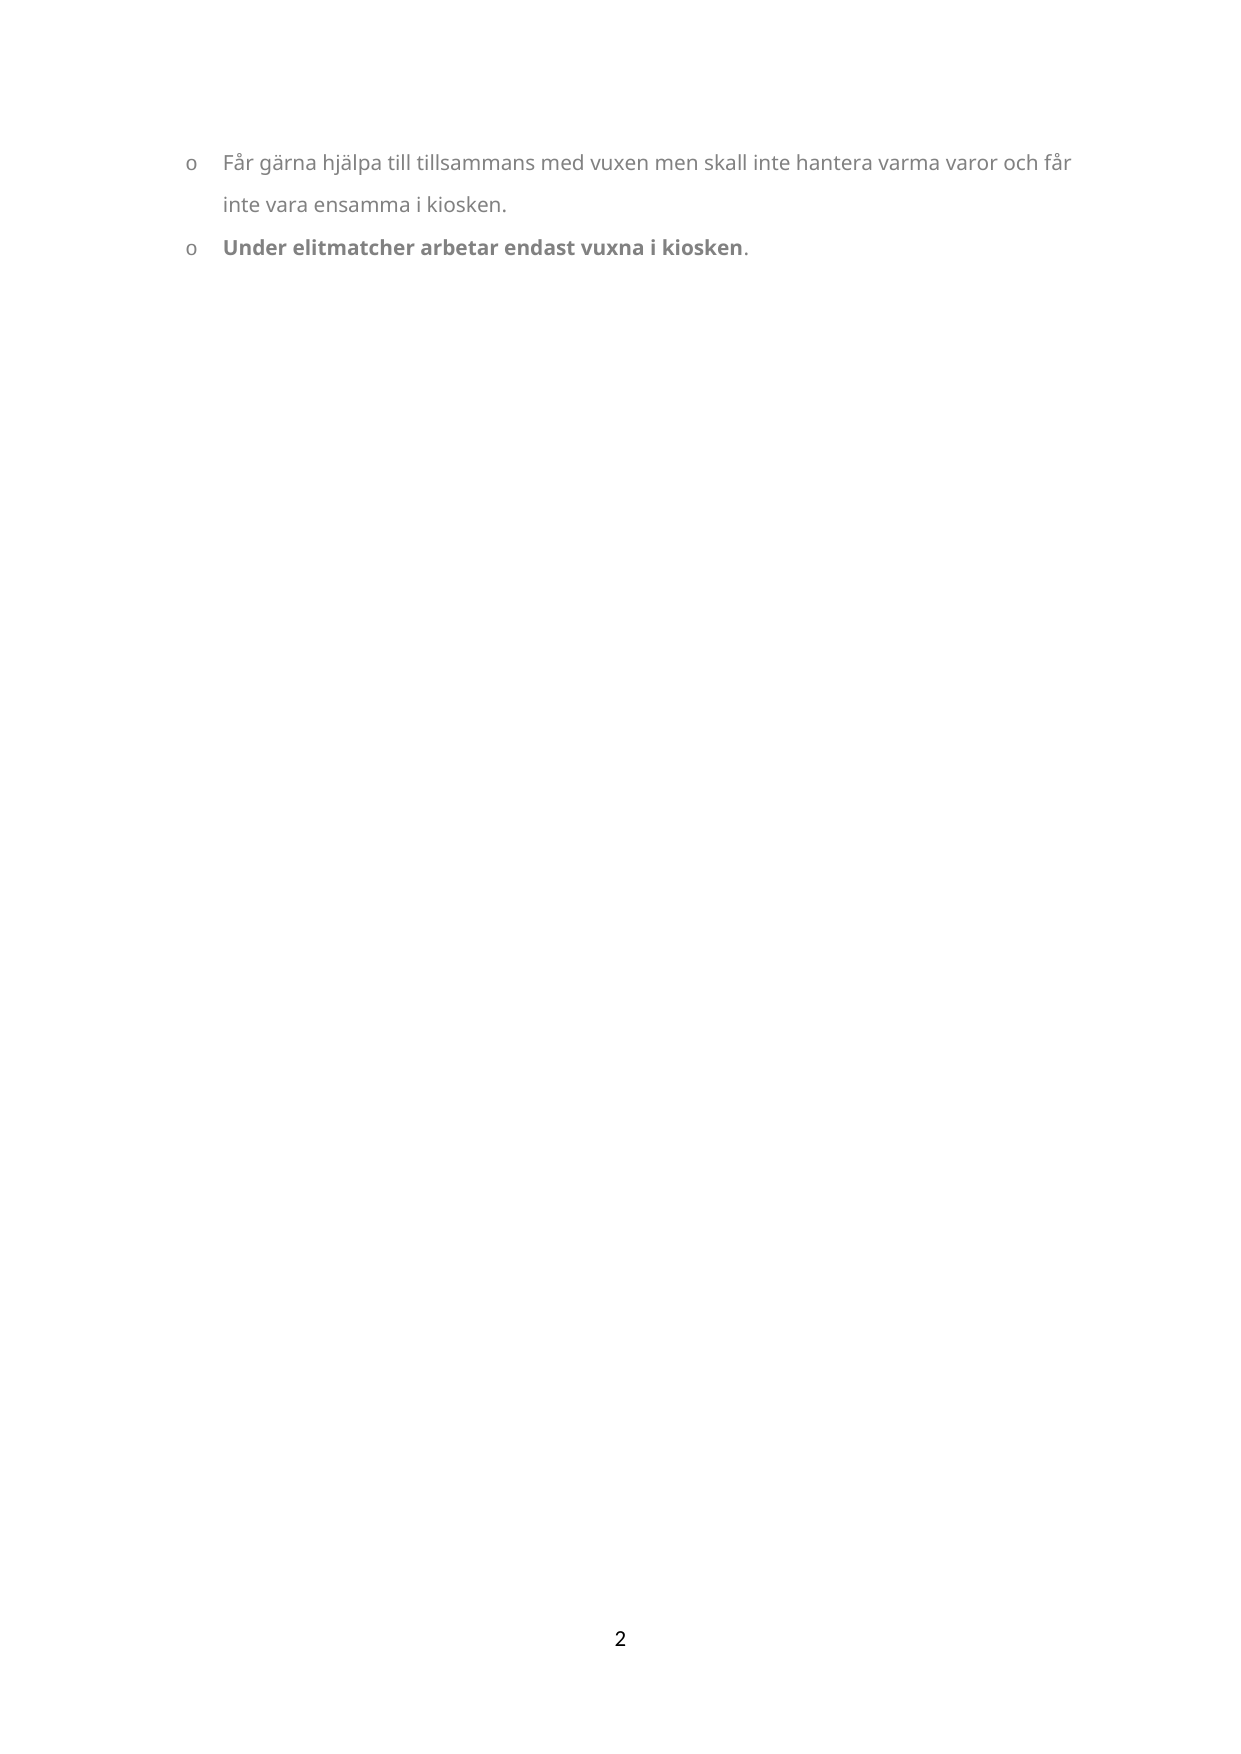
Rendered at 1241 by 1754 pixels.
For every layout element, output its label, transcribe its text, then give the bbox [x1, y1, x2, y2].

list Under elitmatcher arbetar endast vuxna i kiosken. [185, 233, 1092, 262]
list Får gärna hjälpa till tillsammans med vuxen men skall inte hantera varma varor och får inte vara ensamma i kiosken. [185, 148, 1092, 219]
